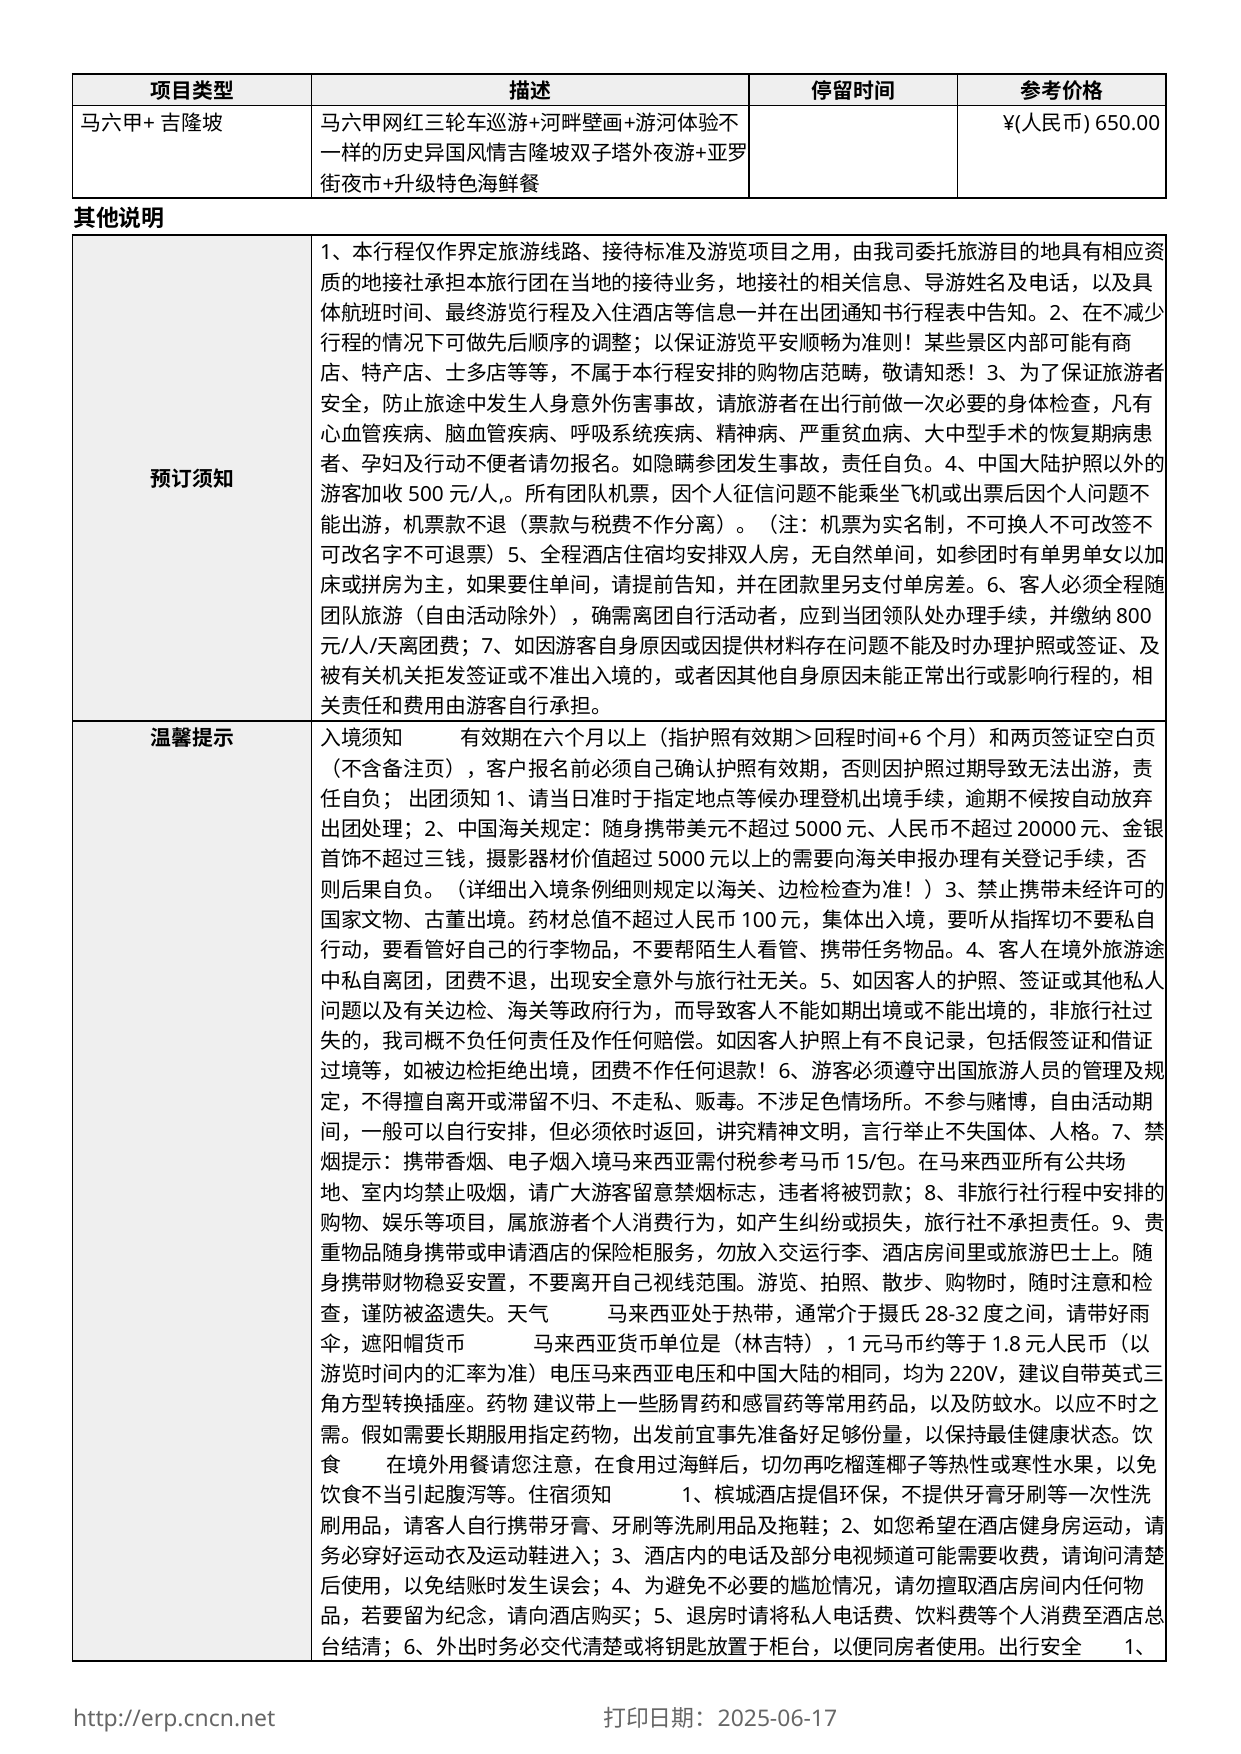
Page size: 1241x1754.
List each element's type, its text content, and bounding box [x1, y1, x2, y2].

table_cell 马六甲+ 吉隆坡 [73, 106, 311, 197]
table_header 预订须知 [73, 236, 311, 720]
table_cell 马六甲网红三轮车巡游+河畔壁画+游河体验不一样的历史异国风情 [312, 106, 748, 197]
table_cell 入境须知 [312, 722, 1165, 1660]
table_header 参考价格 [958, 75, 1165, 105]
table_header 停留时间 [750, 75, 957, 105]
text 其他说明 [73, 200, 1167, 233]
table_cell ¥(人民币) 650.00 [958, 106, 1165, 197]
table_header 描述 [312, 75, 748, 105]
table_header 1、本行程仅作界定旅游线路、接待标准及游览项目之用，由我司委托旅游目的地具有相应资质的地接社承担本旅行团在当地的接待业务，地接社的相关信息、导游姓名及电话，以及具体航班时间、最终游览行程及入住酒店等信息一并在出团通知书行程表中告知。 [312, 236, 1165, 720]
table_cell 温馨提示 [73, 722, 311, 1660]
table_header 项目类型 [73, 75, 311, 105]
table_cell [750, 106, 957, 197]
